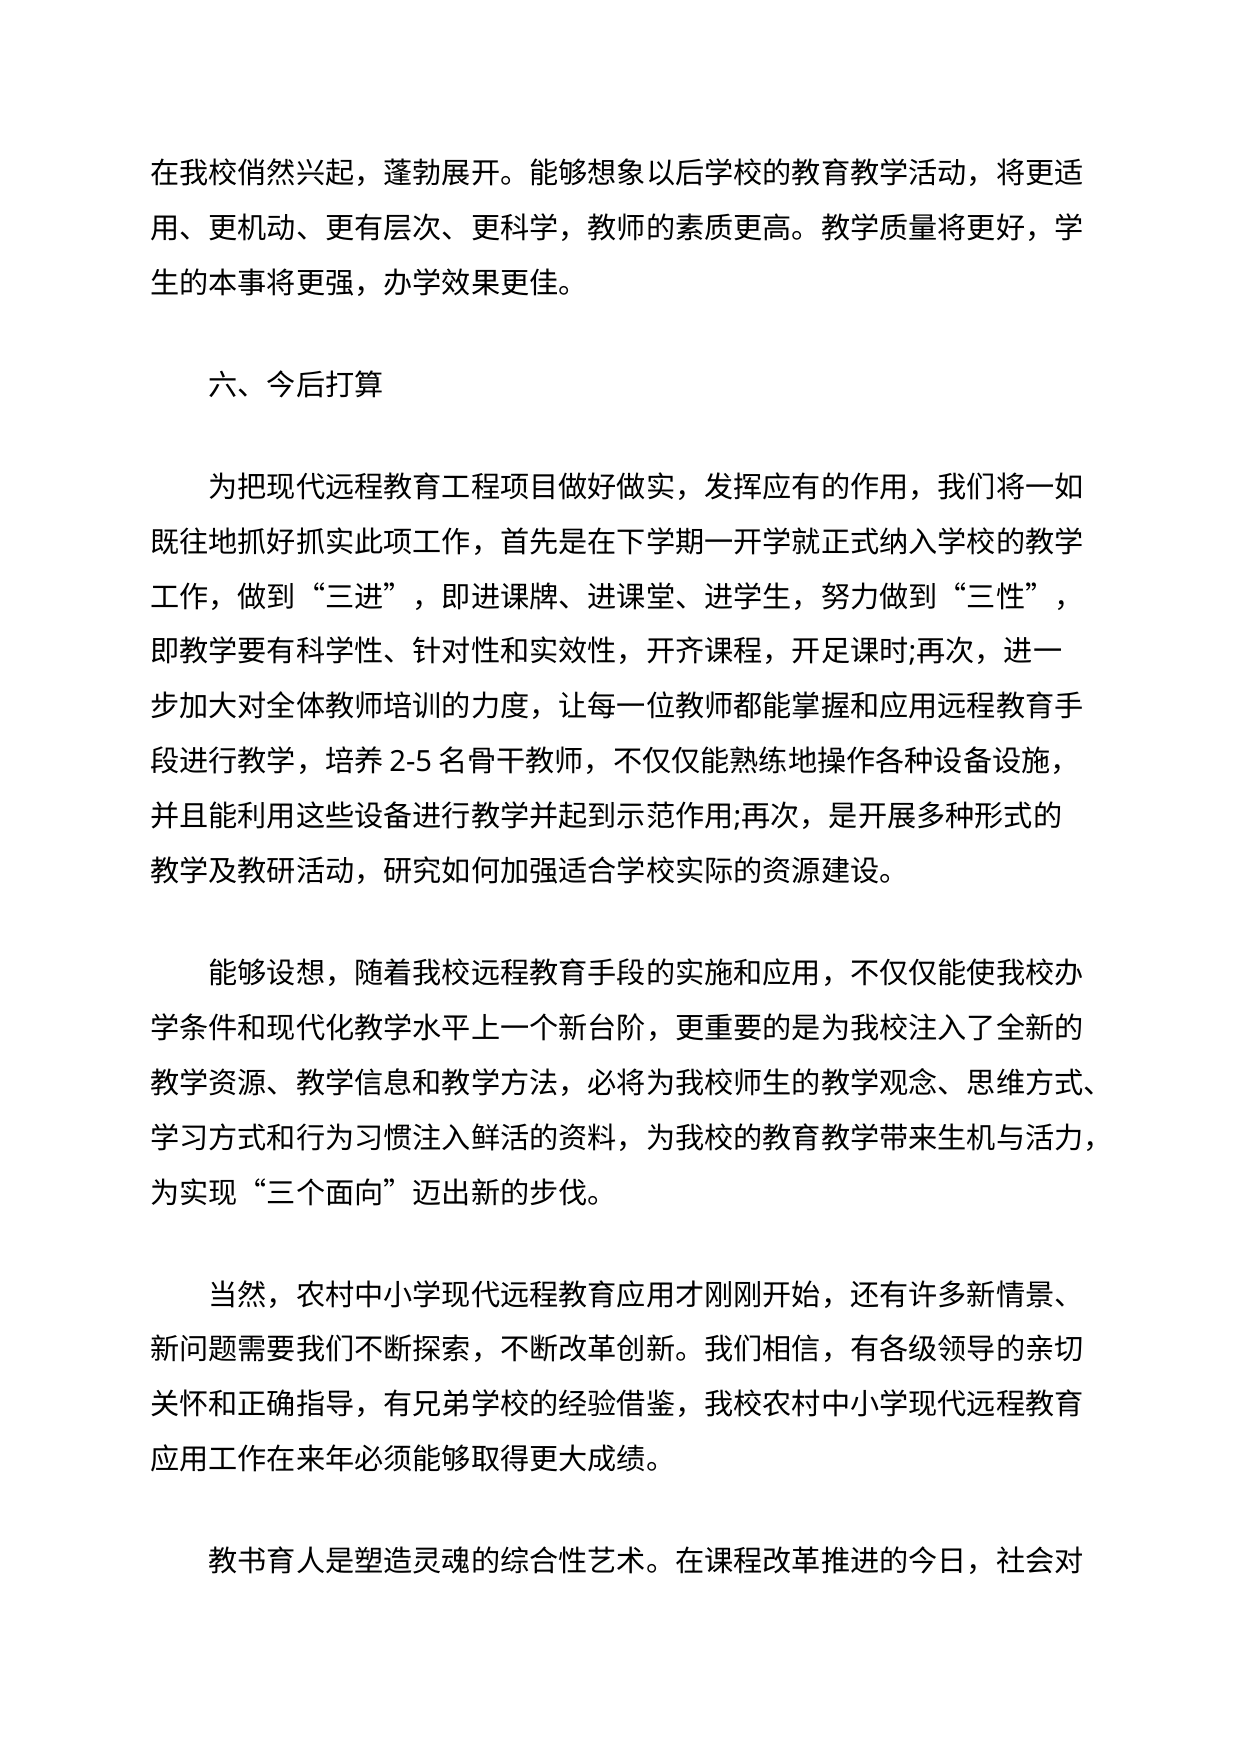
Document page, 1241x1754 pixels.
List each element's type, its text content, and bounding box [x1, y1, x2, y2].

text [150, 1537, 1090, 1580]
text 当然，农村中小学现代远程教育应用才刚刚开始，还有许多新情景、新问题需要我们不断探索，不断改革创新。我们相信，有各级领导的亲切关怀和正确指导，有兄弟学校的经验借鉴，我校农村中小学现代远程教育应用工作在来年必须能够取得更大成绩。 [150, 1271, 1090, 1478]
text 能够设想，随着我校远程教育手段的实施和应用，不仅仅能使我校办学条件和现代化教学水平上一个新台阶，更重要的是为我校注入了全新的教学资源、教学信息和教学方法，必将为我校师生的教学观念、思维方式、学习方式和行为习惯注入鲜活的资料，为我校的教育教学带来生机与活力，为实现“三个面向”迈出新的步伐。 [150, 950, 1090, 1212]
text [150, 150, 1090, 302]
text 为把现代远程教育工程项目做好做实，发挥应有的作用，我们将一如既往地抓好抓实此项工作，首先是在下学期一开学就正式纳入学校的教学工作，做到“三进”，即进课牌、进课堂、进学生，努力做到“三性”，即教学要有科学性、针对性和实效性，开齐课程，开足课时;再次，进一步加大对全体教师培训的力度，让每一位教师都能掌握和应用远程教育手段进行教学，培养2-5名骨干教师，不仅仅能熟练地操作各种设备设施，并且能利用这些设备进行教学并起到示范作用;再次，是开展多种形式的教学及教研活动，研究如何加强适合学校实际的资源建设。 [150, 463, 1090, 890]
text 六、今后打算 [150, 362, 1090, 404]
